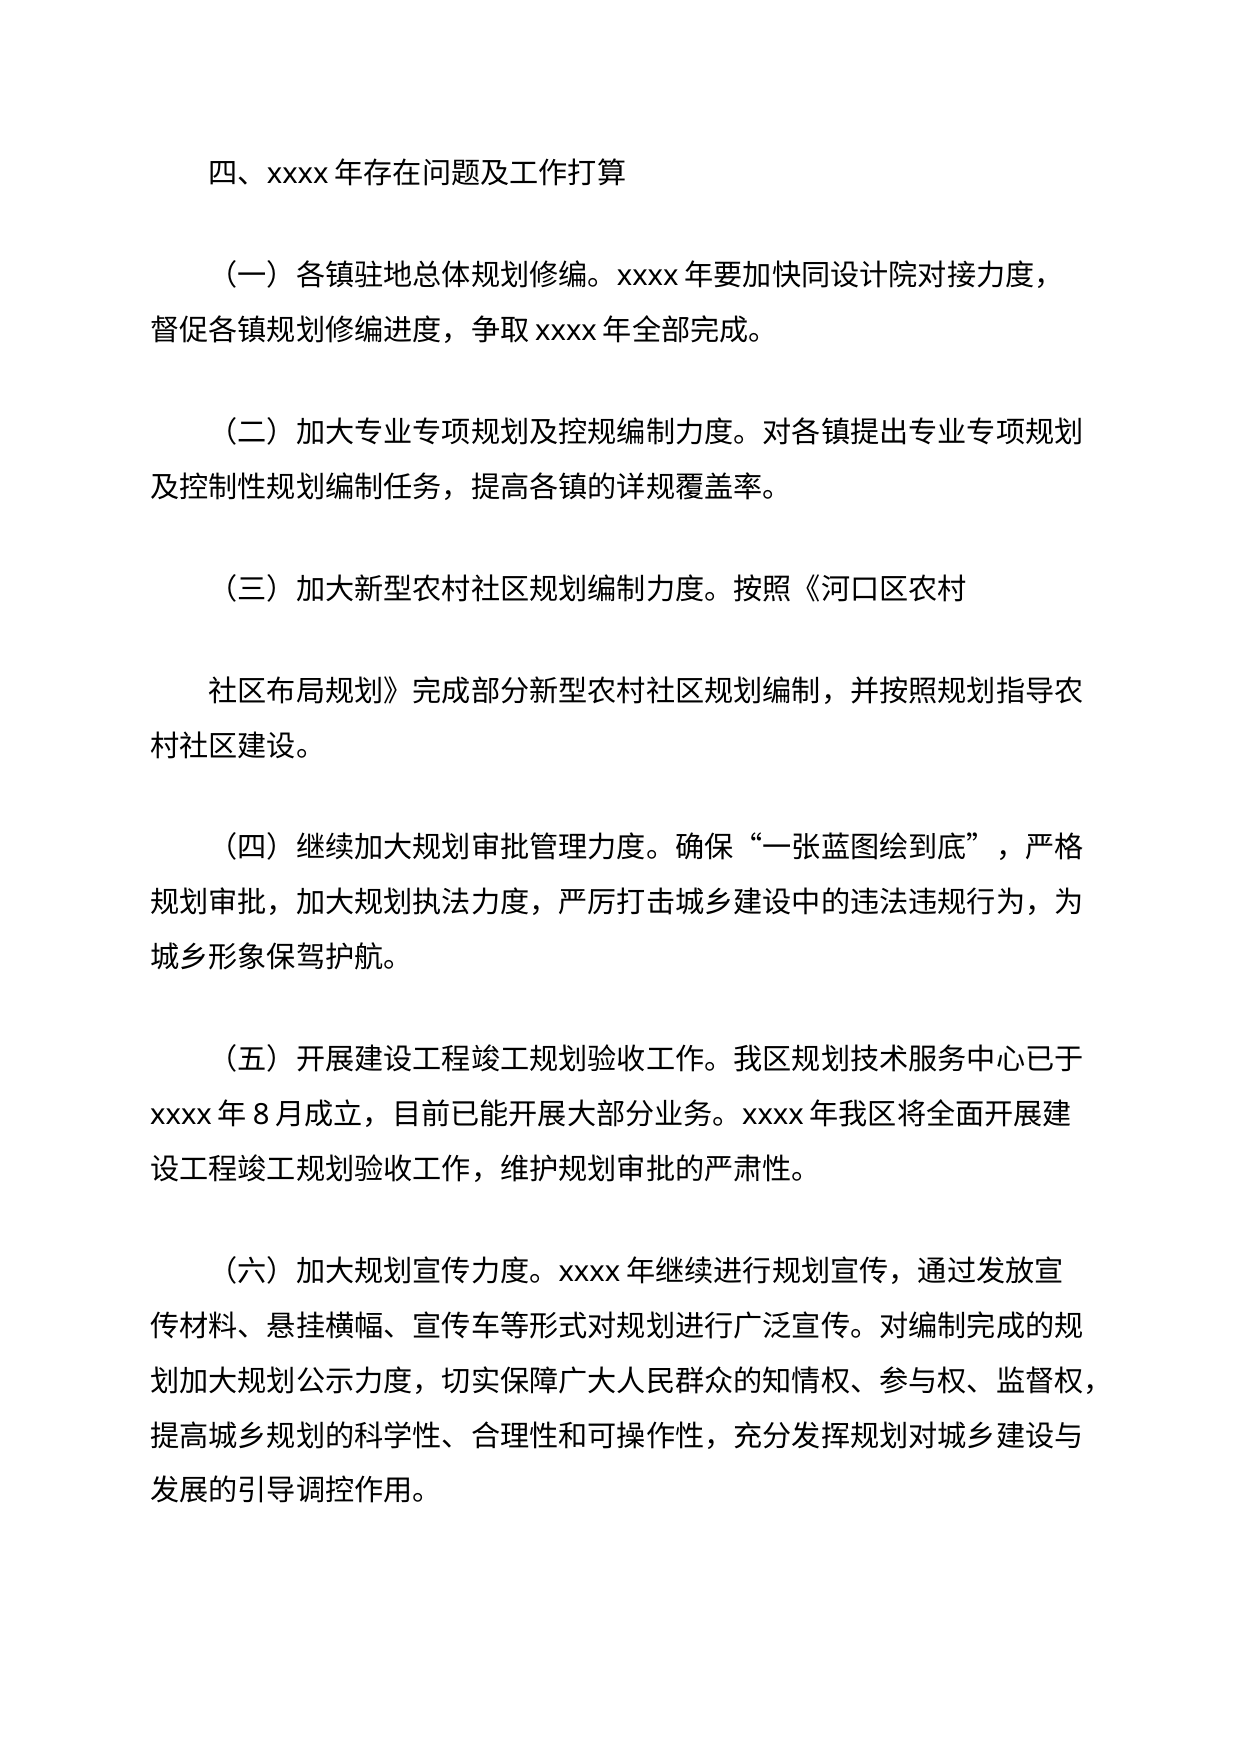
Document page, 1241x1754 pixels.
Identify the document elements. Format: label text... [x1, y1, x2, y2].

text 四、xxxx年存在问题及工作打算 [150, 150, 1090, 192]
text 社区布局规划》完成部分新型农村社区规划编制，并按照规划指导农村社区建设。 [150, 667, 1090, 764]
text （一）各镇驻地总体规划修编。xxxx年要加快同设计院对接力度，督促各镇规划修编进度，争取xxxx年全部完成。 [150, 252, 1090, 349]
text （六）加大规划宣传力度。xxxx年继续进行规划宣传，通过发放宣传材料、悬挂横幅、宣传车等形式对规划进行广泛宣传。对编制完成的规划加大规划公示力度，切实保障广大人民群众的知情权、参与权、监督权，提高城乡规划的科学性、合理性和可操作性，充分发挥规划对城乡建设与发展的引导调控作用。 [150, 1247, 1090, 1509]
text （四）继续加大规划审批管理力度。确保“一张蓝图绘到底”，严格规划审批，加大规划执法力度，严厉打击城乡建设中的违法违规行为，为城乡形象保驾护航。 [150, 824, 1090, 976]
text （三）加大新型农村社区规划编制力度。按照《河口区农村 [150, 566, 1090, 608]
text （二）加大专业专项规划及控规编制力度。对各镇提出专业专项规划及控制性规划编制任务，提高各镇的详规覆盖率。 [150, 409, 1090, 506]
text （五）开展建设工程竣工规划验收工作。我区规划技术服务中心已于xxxx年8月成立，目前已能开展大部分业务。xxxx年我区将全面开展建设工程竣工规划验收工作，维护规划审批的严肃性。 [150, 1036, 1090, 1188]
